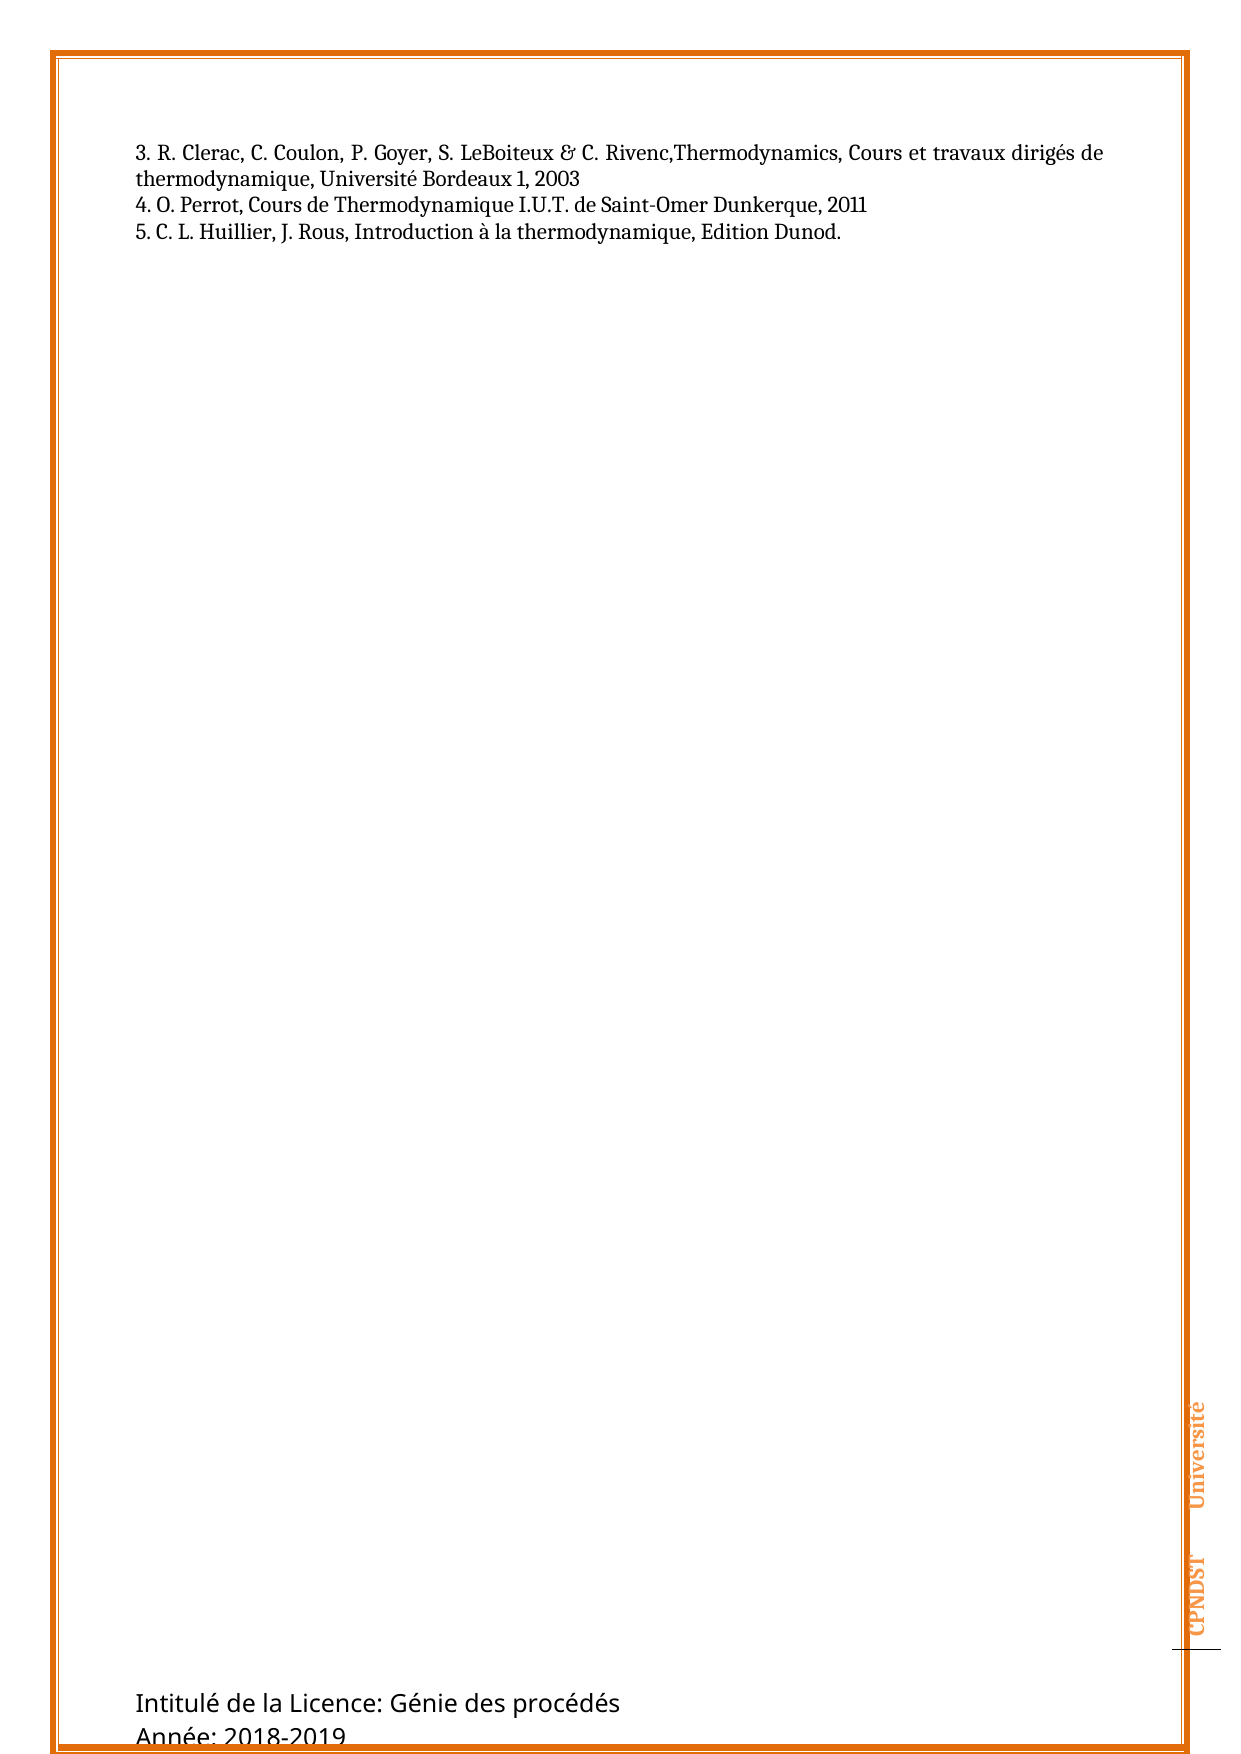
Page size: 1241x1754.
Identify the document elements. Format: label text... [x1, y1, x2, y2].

text 3. R. Clerac, C. Coulon, P. Goyer, S. LeBoiteux & C. Rivenc,Thermodynamics, Cours et travaux dirigés de thermodynamique, Université Bordeaux 1, 2003 [135, 139, 1105, 192]
text 4. O. Perrot, Cours de Thermodynamique I.U.T. de Saint-Omer Dunkerque, 2011 [135, 192, 1105, 219]
text 5. C. L. Huillier, J. Rous, Introduction à la thermodynamique, Edition Dunod. [135, 219, 1105, 245]
